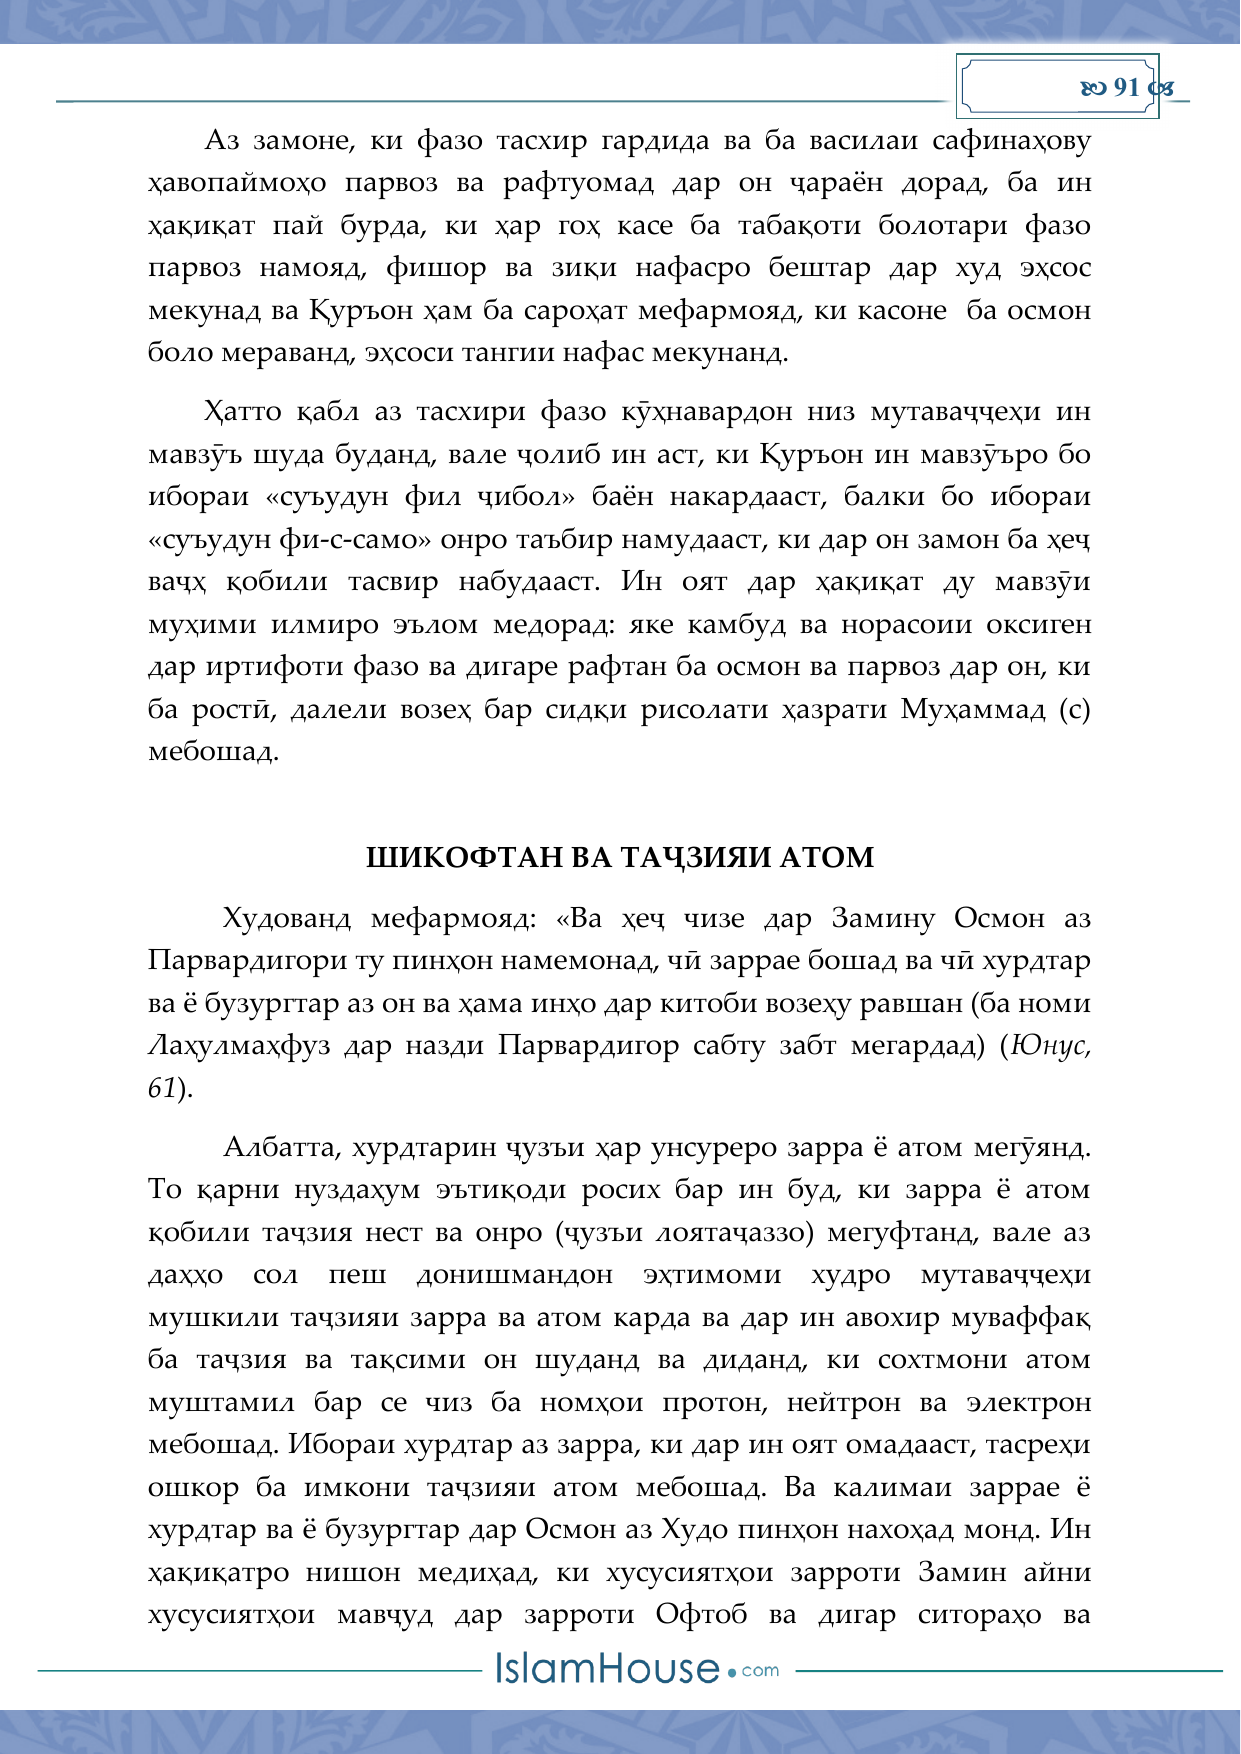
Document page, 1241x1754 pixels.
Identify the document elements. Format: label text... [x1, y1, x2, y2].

text Ҳатто қабл аз тасхири фазо кӯҳнавардон низ мутаваҷҷеҳи ин мавзӯъ шуда буданд, вале ҷолиб ин аст, ки Қуръон ин мавзӯъро бо ибораи «суъудун фил ҷибол» баён накардааст, балки бо ибораи «суъудун фи-с-само» онро таъбир намудааст, ки дар он замон ба ҳеҷ ваҷҳ қобили тасвир набудааст. Ин оят дар ҳақиқат ду мавзӯи муҳими илмиро эълом медорад: яке камбуд ва норасоии оксиген дар иртифоти фазо ва дигаре рафтан ба осмон ва парвоз дар он, ки ба ростӣ, далели возеҳ бар сидқи рисолати ҳазрати Муҳаммад (с) мебошад. [148, 390, 1092, 769]
picture [28, 1645, 483, 1691]
text Худованд мефармояд: «Ва ҳеҷ чизе дар Замину Осмон аз Парвардигори ту пинҳон намемонад, чӣ заррае бошад ва чӣ хурдтар ва ё бузургтар аз он ва ҳама инҳо дар китоби возеҳу равшан (ба номи Лаҳулмаҳфуз дар назди Парвардигор сабту забт мегардад) (Юнус, 61). [148, 896, 1092, 1105]
text ШИКОФТАН ВА ТАҶЗИЯИ АТОМ [148, 837, 1092, 876]
picture [487, 1646, 1224, 1691]
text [148, 1125, 1092, 1632]
text Аз замоне, ки фазо тасхир гардида ва ба василаи сафинаҳову ҳавопаймоҳо парвоз ва рафтуомад дар он ҷараён дорад, ба ин ҳақиқат пай бурда, ки ҳар гоҳ касе ба табақоти болотари фазо парвоз намояд, фишор ва зиқи нафасро бештар дар худ эҳсос мекунад ва Қуръон ҳам ба сароҳат мефармояд, ки касоне ба осмон боло мераванд, эҳсоси тангии нафас мекунанд. [148, 118, 1092, 370]
